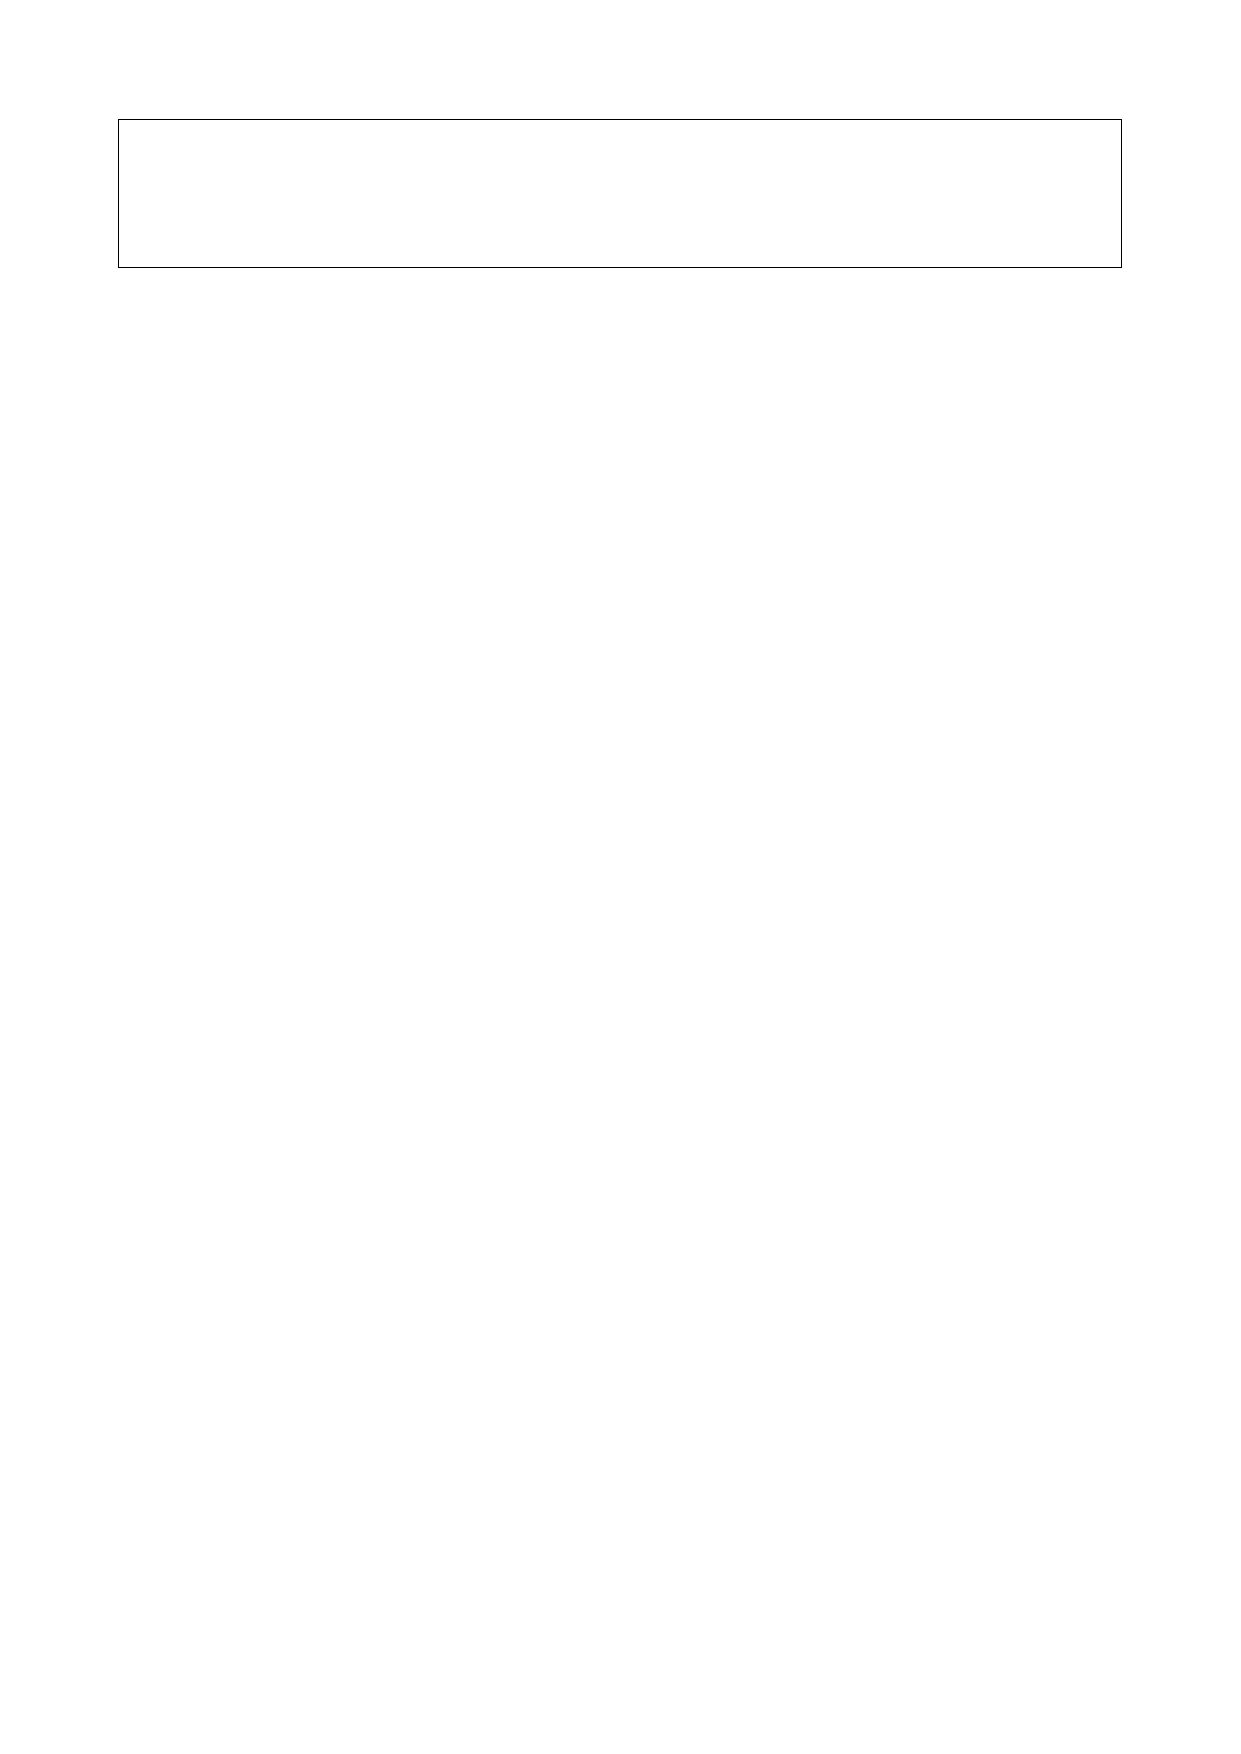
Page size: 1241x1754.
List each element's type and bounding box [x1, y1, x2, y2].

table_cell [119, 120, 1121, 267]
